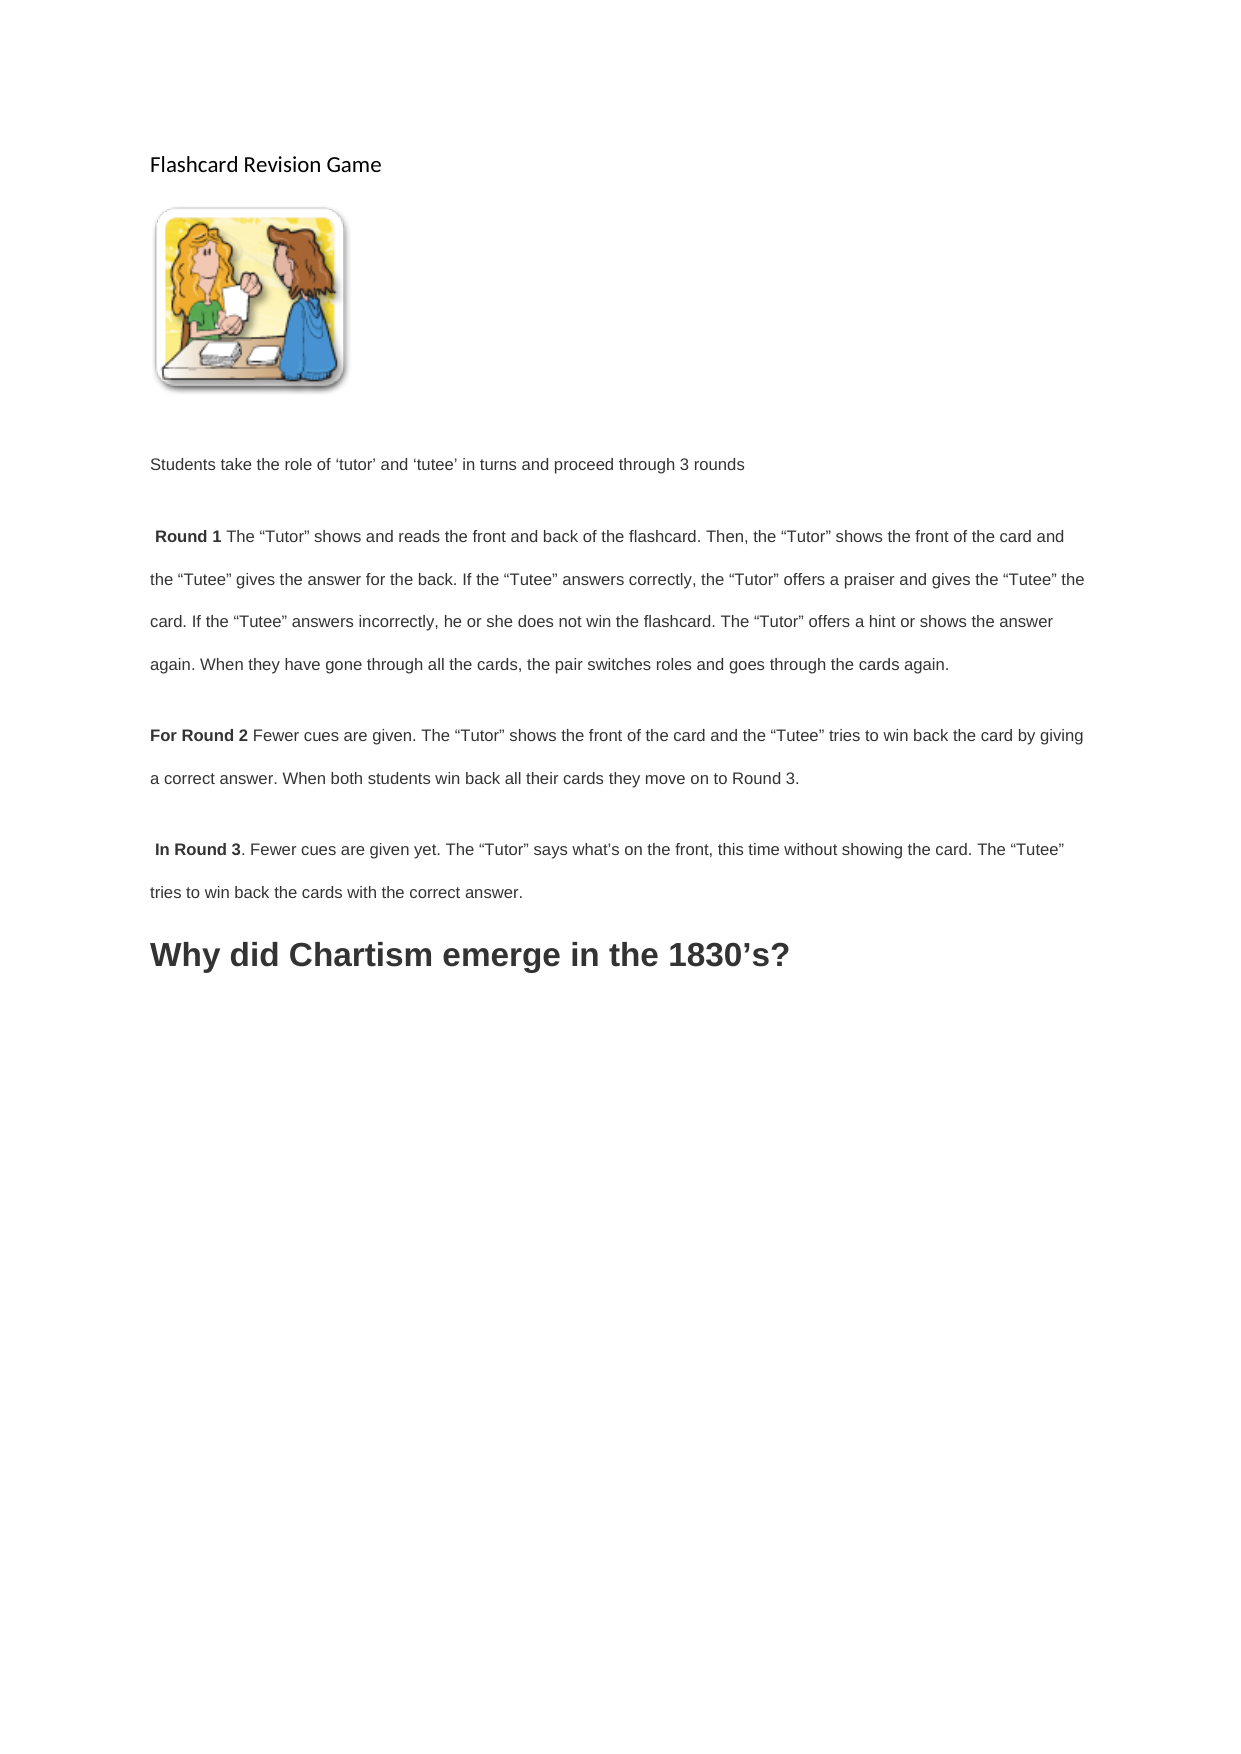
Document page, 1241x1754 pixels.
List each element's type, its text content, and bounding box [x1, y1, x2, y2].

text For Round 2 Fewer cues are given. The “Tutor” shows the front of the card and the “Tutee” tries to win back the card by giving a correct answer. When both students win back all their cards they move on to Round 3. [150, 703, 1090, 788]
text Round 1 The “Tutor” shows and reads the front and back of the flashcard. Then, the “Tutor” shows the front of the card and the “Tutee” gives the answer for the back. If the “Tutee” answers correctly, the “Tutor” offers a praiser and gives the “Tutee” the card. If the “Tutee” answers incorrectly, he or she does not win the flashcard. The “Tutor” offers a hint or shows the answer again. When they have gone through all the cards, the pair switches roles and goes through the cards again. [150, 503, 1090, 673]
text Students take the role of ‘tutor’ and ‘tutee’ in turns and proceed through 3 rounds [150, 432, 1090, 474]
text In Round 3. Fewer cues are given yet. The “Tutor” says what’s on the front, this time without showing the card. The “Tutee” tries to win back the cards with the correct answer. [150, 817, 1090, 902]
text Flashcard Revision Game [150, 150, 1090, 178]
text Why did Chartism emerge in the 1830’s? [150, 931, 1090, 973]
picture [150, 203, 353, 399]
